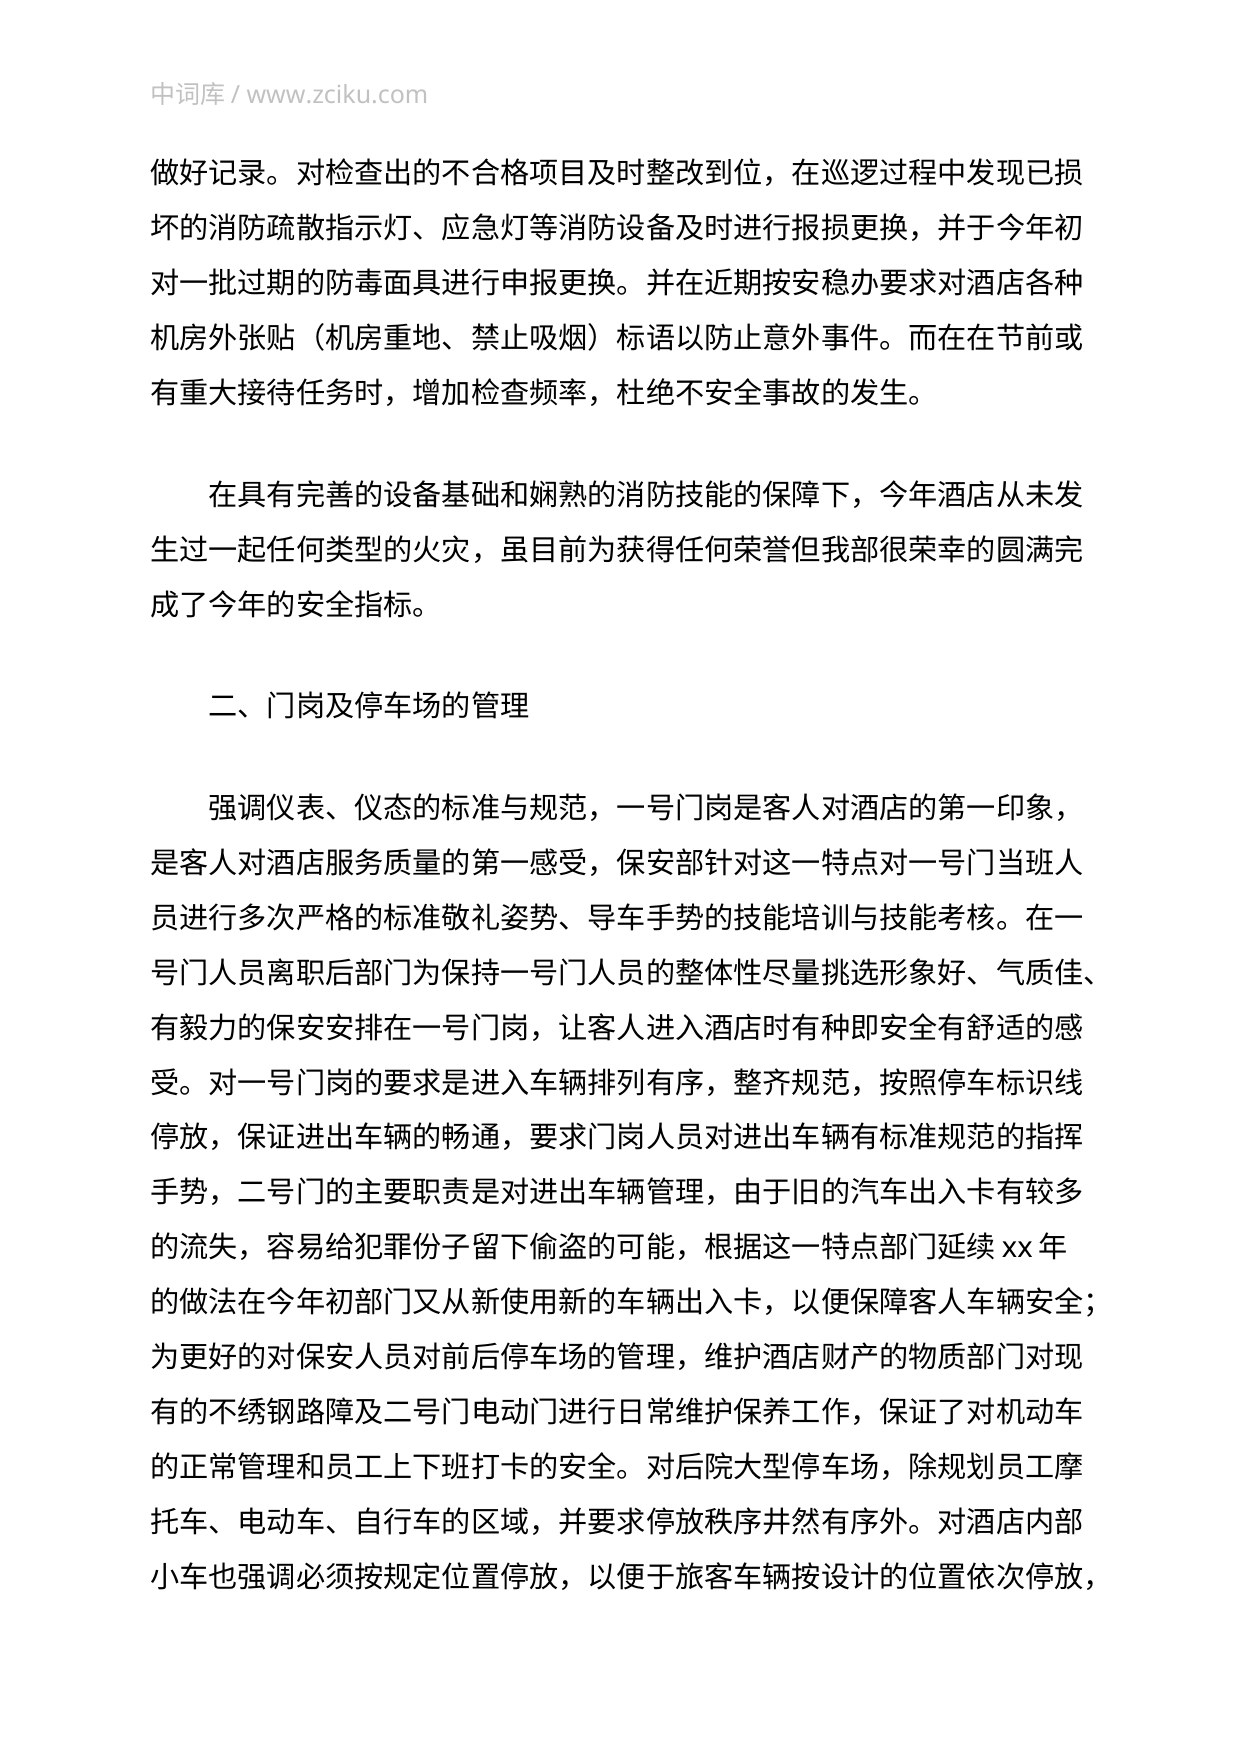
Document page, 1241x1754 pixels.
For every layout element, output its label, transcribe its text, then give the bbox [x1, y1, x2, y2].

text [150, 150, 1090, 412]
text 在具有完善的设备基础和娴熟的消防技能的保障下，今年酒店从未发生过一起任何类型的火灾，虽目前为获得任何荣誉但我部很荣幸的圆满完成了今年的安全指标。 [150, 471, 1090, 623]
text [150, 785, 1090, 1596]
text 二、门岗及停车场的管理 [150, 683, 1090, 725]
